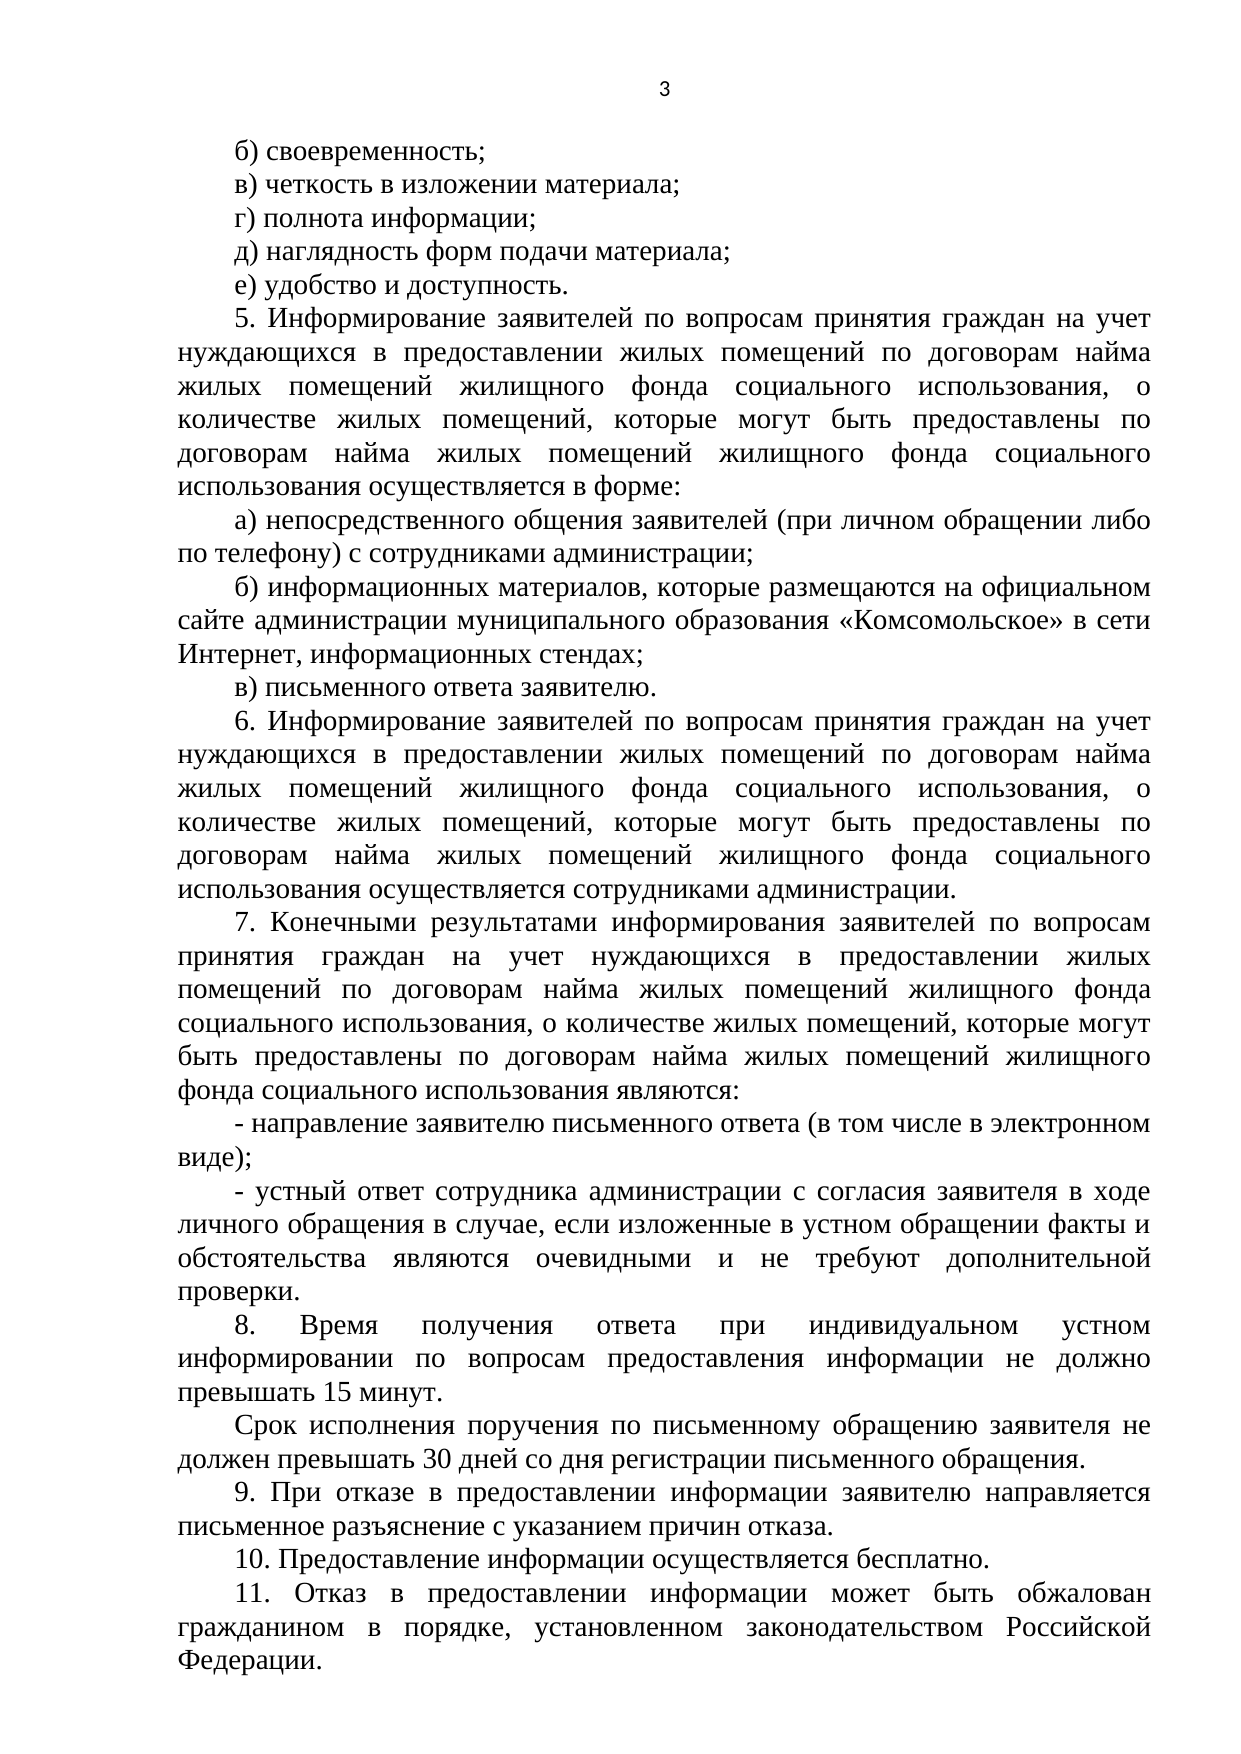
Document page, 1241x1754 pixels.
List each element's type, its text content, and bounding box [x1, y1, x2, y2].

text 11. Отказ в предоставлении информации может быть обжалован гражданином в порядке, установленном законодательством Российской Федерации. [177, 1575, 1152, 1676]
text 7. Конечными результатами информирования заявителей по вопросам принятия граждан на учет нуждающихся в предоставлении жилых помещений по договорам найма жилых помещений жилищного фонда социального использования, о количестве жилых помещений, которые могут быть предоставлены по договорам найма жилых помещений жилищного фонда социального использования являются: [177, 904, 1152, 1106]
text б) информационных материалов, которые размещаются на официальном сайте администрации муниципального образования «Комсомольское» в сети Интернет, информационных стендах; [177, 569, 1152, 669]
text - устный ответ сотрудника администрации с согласия заявителя в ходе личного обращения в случае, если изложенные в устном обращении факты и обстоятельства являются очевидными и не требуют дополнительной проверки. [177, 1173, 1152, 1307]
text 9. При отказе в предоставлении информации заявителю направляется письменное разъяснение с указанием причин отказа. [177, 1474, 1152, 1542]
text 10. Предоставление информации осуществляется бесплатно. [177, 1542, 1152, 1575]
text б) своевременность; [177, 133, 1152, 166]
text 5. Информирование заявителей по вопросам принятия граждан на учет нуждающихся в предоставлении жилых помещений по договорам найма жилых помещений жилищного фонда социального использования, о количестве жилых помещений, которые могут быть предоставлены по договорам найма жилых помещений жилищного фонда социального использования осуществляется в форме: [177, 301, 1152, 502]
text Срок исполнения поручения по письменному обращению заявителя не должен превышать 30 дней со дня регистрации письменного обращения. [177, 1407, 1152, 1474]
text а) непосредственного общения заявителей (при личном обращении либо по телефону) с сотрудниками администрации; [177, 502, 1152, 569]
text е) удобство и доступность. [177, 267, 1152, 301]
text 8. Время получения ответа при индивидуальном устном информировании по вопросам предоставления информации не должно превышать 15 минут. [177, 1307, 1152, 1407]
text 6. Информирование заявителей по вопросам принятия граждан на учет нуждающихся в предоставлении жилых помещений по договорам найма жилых помещений жилищного фонда социального использования, о количестве жилых помещений, которые могут быть предоставлены по договорам найма жилых помещений жилищного фонда социального использования осуществляется сотрудниками администрации. [177, 703, 1152, 904]
text - направление заявителю письменного ответа (в том числе в электронном виде); [177, 1106, 1152, 1173]
text д) наглядность форм подачи материала; [177, 233, 1152, 267]
text г) полнота информации; [177, 200, 1152, 233]
text в) четкость в изложении материала; [177, 166, 1152, 200]
text в) письменного ответа заявителю. [177, 669, 1152, 703]
